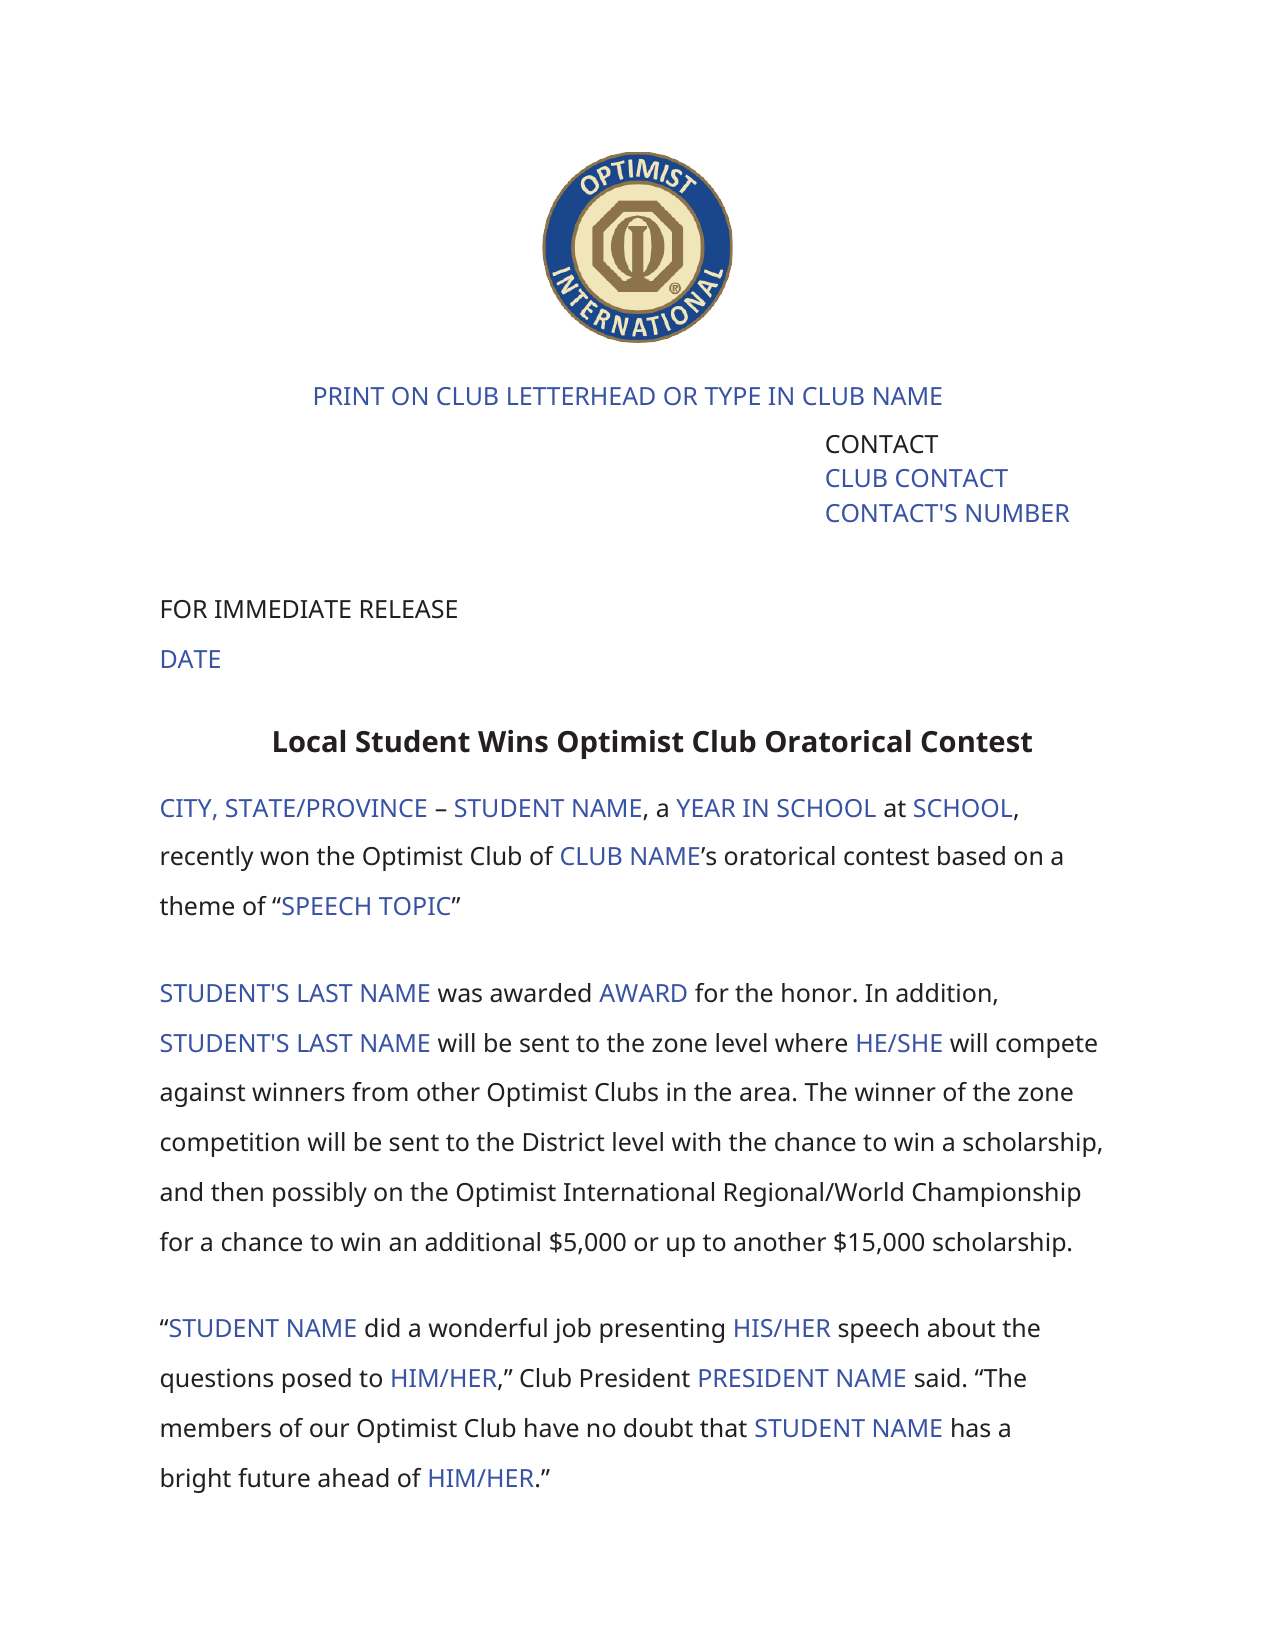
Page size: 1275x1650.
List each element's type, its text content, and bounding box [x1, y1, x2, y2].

text CLUB CONTACT CONTACT'S NUMBER [824, 461, 1082, 529]
text Local Student Wins Optimist Club Oratorical Contest [271, 721, 1127, 761]
text CITY, STATE/PROVINCE – STUDENT NAME, a YEAR IN SCHOOL at SCHOOL, [159, 791, 1127, 825]
text PRINT ON CLUB LETTERHEAD OR TYPE IN CLUB NAME [312, 379, 1127, 413]
text “STUDENT NAME did a wonderful job presenting HIS/HER speech about the questions posed to HIM/HER,” Club President PRESIDENT NAME said. “The members of our Optimist Club have no doubt that STUDENT NAME has a bright future ahead of HIM/HER.” [159, 1311, 1056, 1494]
picture [542, 152, 733, 343]
text recently won the Optimist Club of CLUB NAME’s oratorical contest based on a theme of “SPEECH TOPIC” [159, 839, 1118, 922]
text CONTACT [824, 427, 1127, 461]
text FOR IMMEDIATE RELEASE DATE [159, 592, 470, 676]
text STUDENT'S LAST NAME was awarded AWARD for the honor. In addition, STUDENT'S LAST NAME will be sent to the zone level where HE/SHE will compete against winners from other Optimist Clubs in the area. The winner of the zone competition will be sent to the District level with the chance to win a scholarship, and then possibly on the Optimist International Regional/World Championship for a chance to win an additional $5,000 or up to another $15,000 scholarship. [159, 976, 1111, 1258]
